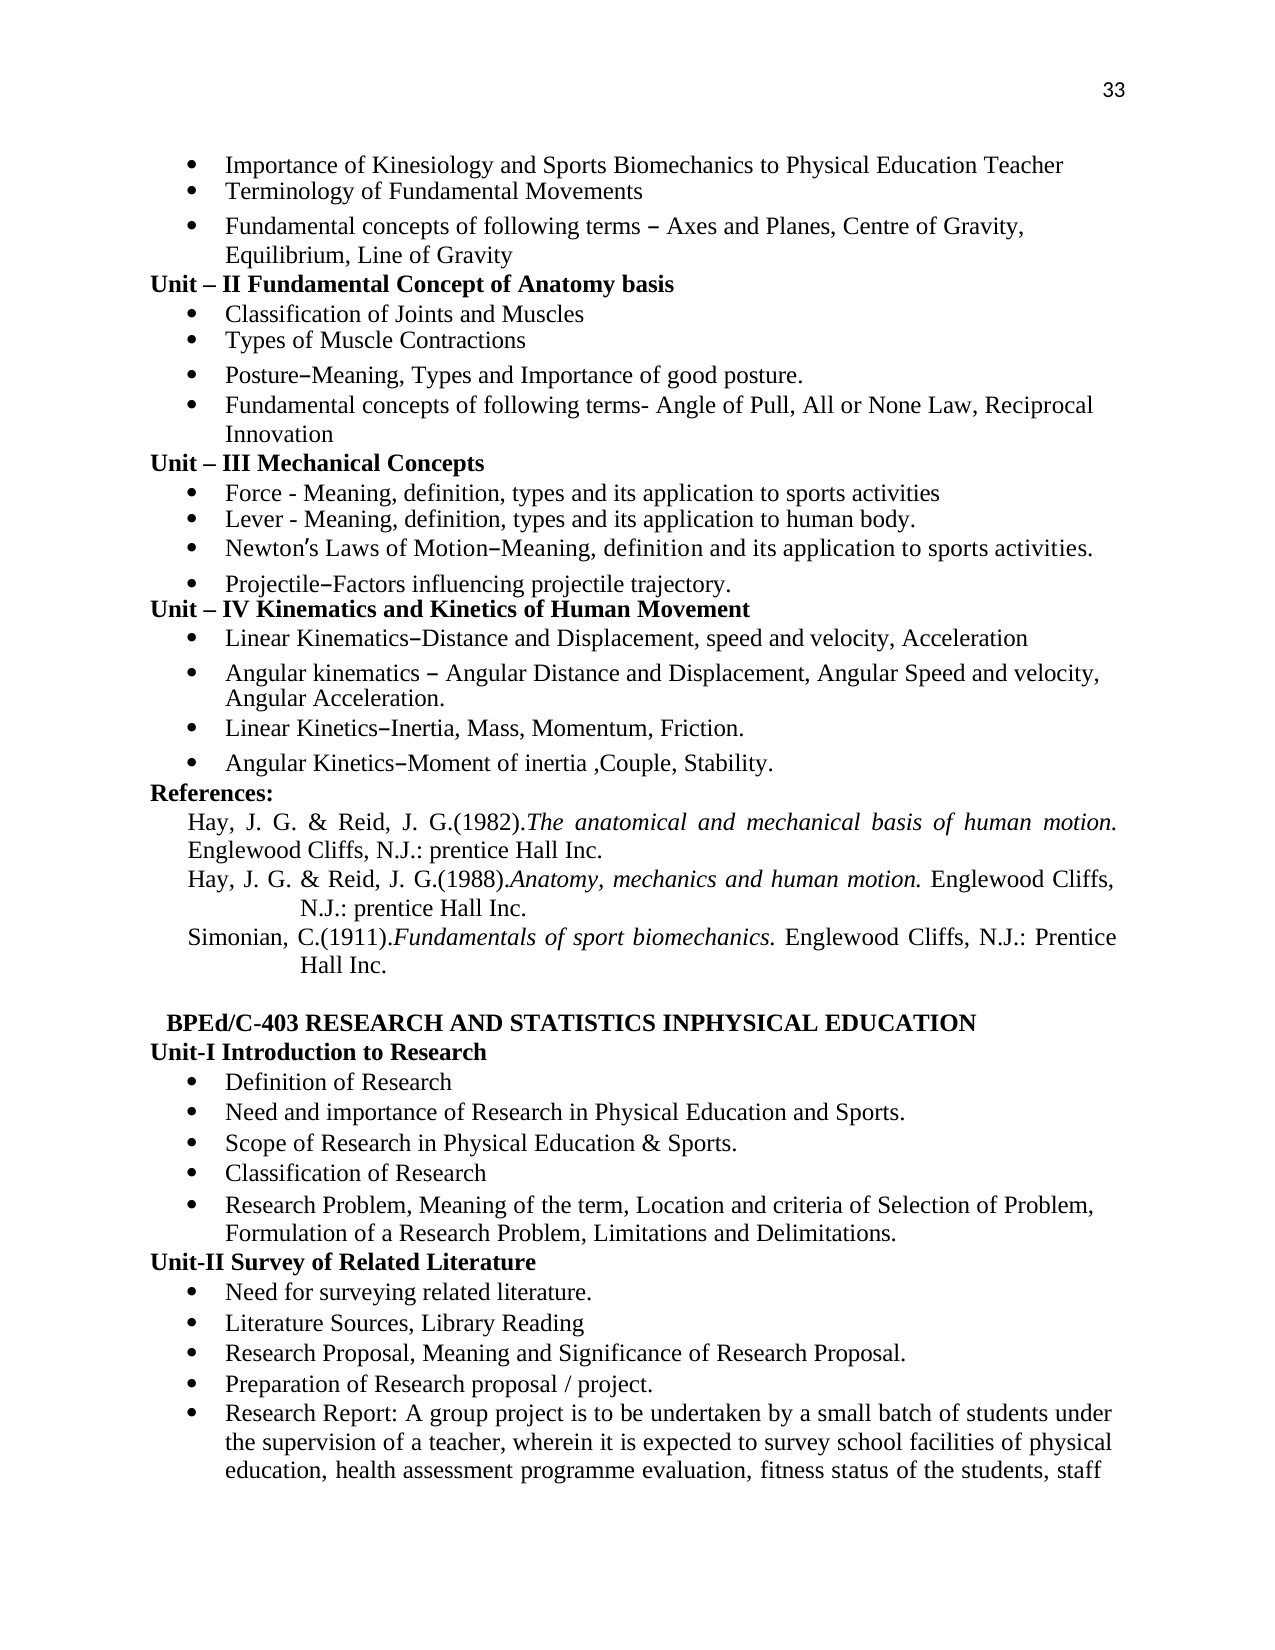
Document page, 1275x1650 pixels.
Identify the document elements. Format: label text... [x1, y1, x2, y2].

list Fundamental concepts of following terms – Axes and Planes, Centre of Gravity, [187, 204, 1139, 241]
list Need and importance of Research in Physical Education and Sports. [187, 1096, 1139, 1127]
list Newton’s Laws of Motion–Meaning, definition and its application to sports activities. [187, 532, 1139, 563]
list Terminology of Fundamental Movements [187, 180, 1139, 204]
subtitle References: [150, 779, 1139, 807]
subtitle Unit – II Fundamental Concept of Anatomy basis [150, 270, 1139, 298]
list Scope of Research in Physical Education & Sports. [187, 1127, 1139, 1157]
list Angular kinematics – Angular Distance and Displacement, Angular Speed and velocity, [187, 653, 1139, 689]
list Need for surveying related literature. [187, 1276, 1139, 1307]
list Linear Kinematics–Distance and Displacement, speed and velocity, Acceleration [187, 622, 1139, 653]
subtitle Unit-II Survey of Related Literature [150, 1248, 1139, 1276]
text Unit-I Introduction to Research [150, 1038, 1139, 1066]
list Fundamental concepts of following terms- Angle of Pull, All or None Law, Reciprocal Innovation [187, 391, 1095, 448]
list Literature Sources, Library Reading [187, 1307, 1139, 1337]
text Angular Acceleration. [225, 689, 1139, 711]
subtitle Unit – IV Kinematics and Kinetics of Human Movement [150, 600, 1139, 622]
list Linear Kinetics–Inertia, Mass, Momentum, Friction. [187, 711, 1139, 742]
list Definition of Research [187, 1066, 1139, 1096]
list Classification of Research [187, 1157, 1139, 1188]
text Hay, J. G. & Reid, J. G.(1982).The anatomical and mechanical basis of human motion. [187, 807, 1139, 836]
subtitle BPEd/C-403 RESEARCH AND STATISTICS INPHYSICAL EDUCATION [166, 1008, 1139, 1037]
list Projectile–Factors influencing projectile trajectory. [187, 563, 1139, 600]
text Englewood Cliffs, N.J.: prentice Hall Inc. [187, 836, 1139, 864]
text Equilibrium, Line of Gravity [225, 241, 1139, 269]
text Simonian, C.(1911).Fundamentals of sport biomechanics. Englewood Cliffs, N.J.: Prentice Hall Inc. [187, 922, 1126, 979]
list Research Problem, Meaning of the term, Location and criteria of Selection of Problem, Formulation of a Research Problem, Limitations and Delimitations. [187, 1191, 1095, 1248]
text Hay, J. G. & Reid, J. G.(1988).Anatomy, mechanics and human motion. Englewood Cliffs, N.J.: prentice Hall Inc. [187, 865, 1126, 922]
list Posture–Meaning, Types and Importance of good posture. [187, 353, 1139, 391]
list Lever - Meaning, definition, types and its application to human body. [187, 507, 1139, 532]
subtitle Unit – III Mechanical Concepts [150, 448, 1139, 477]
list Research Proposal, Meaning and Significance of Research Proposal. [187, 1337, 1139, 1368]
list Classification of Joints and Muscles [187, 298, 1139, 329]
list Importance of Kinesiology and Sports Biomechanics to Physical Education Teacher [187, 149, 1139, 180]
list Types of Muscle Contractions [187, 329, 1139, 353]
list Preparation of Research proposal / project. [187, 1368, 1139, 1398]
list Force - Meaning, definition, types and its application to sports activities [187, 477, 1139, 507]
list Angular Kinetics–Moment of inertia ,Couple, Stability. [187, 742, 1139, 779]
list Research Report: A group project is to be undertaken by a small batch of students under the supervision of a teacher, wherein it is expected to survey school facilities of physical education, health assessment programme evaluation, fitness status of the students, staff [187, 1398, 1113, 1484]
